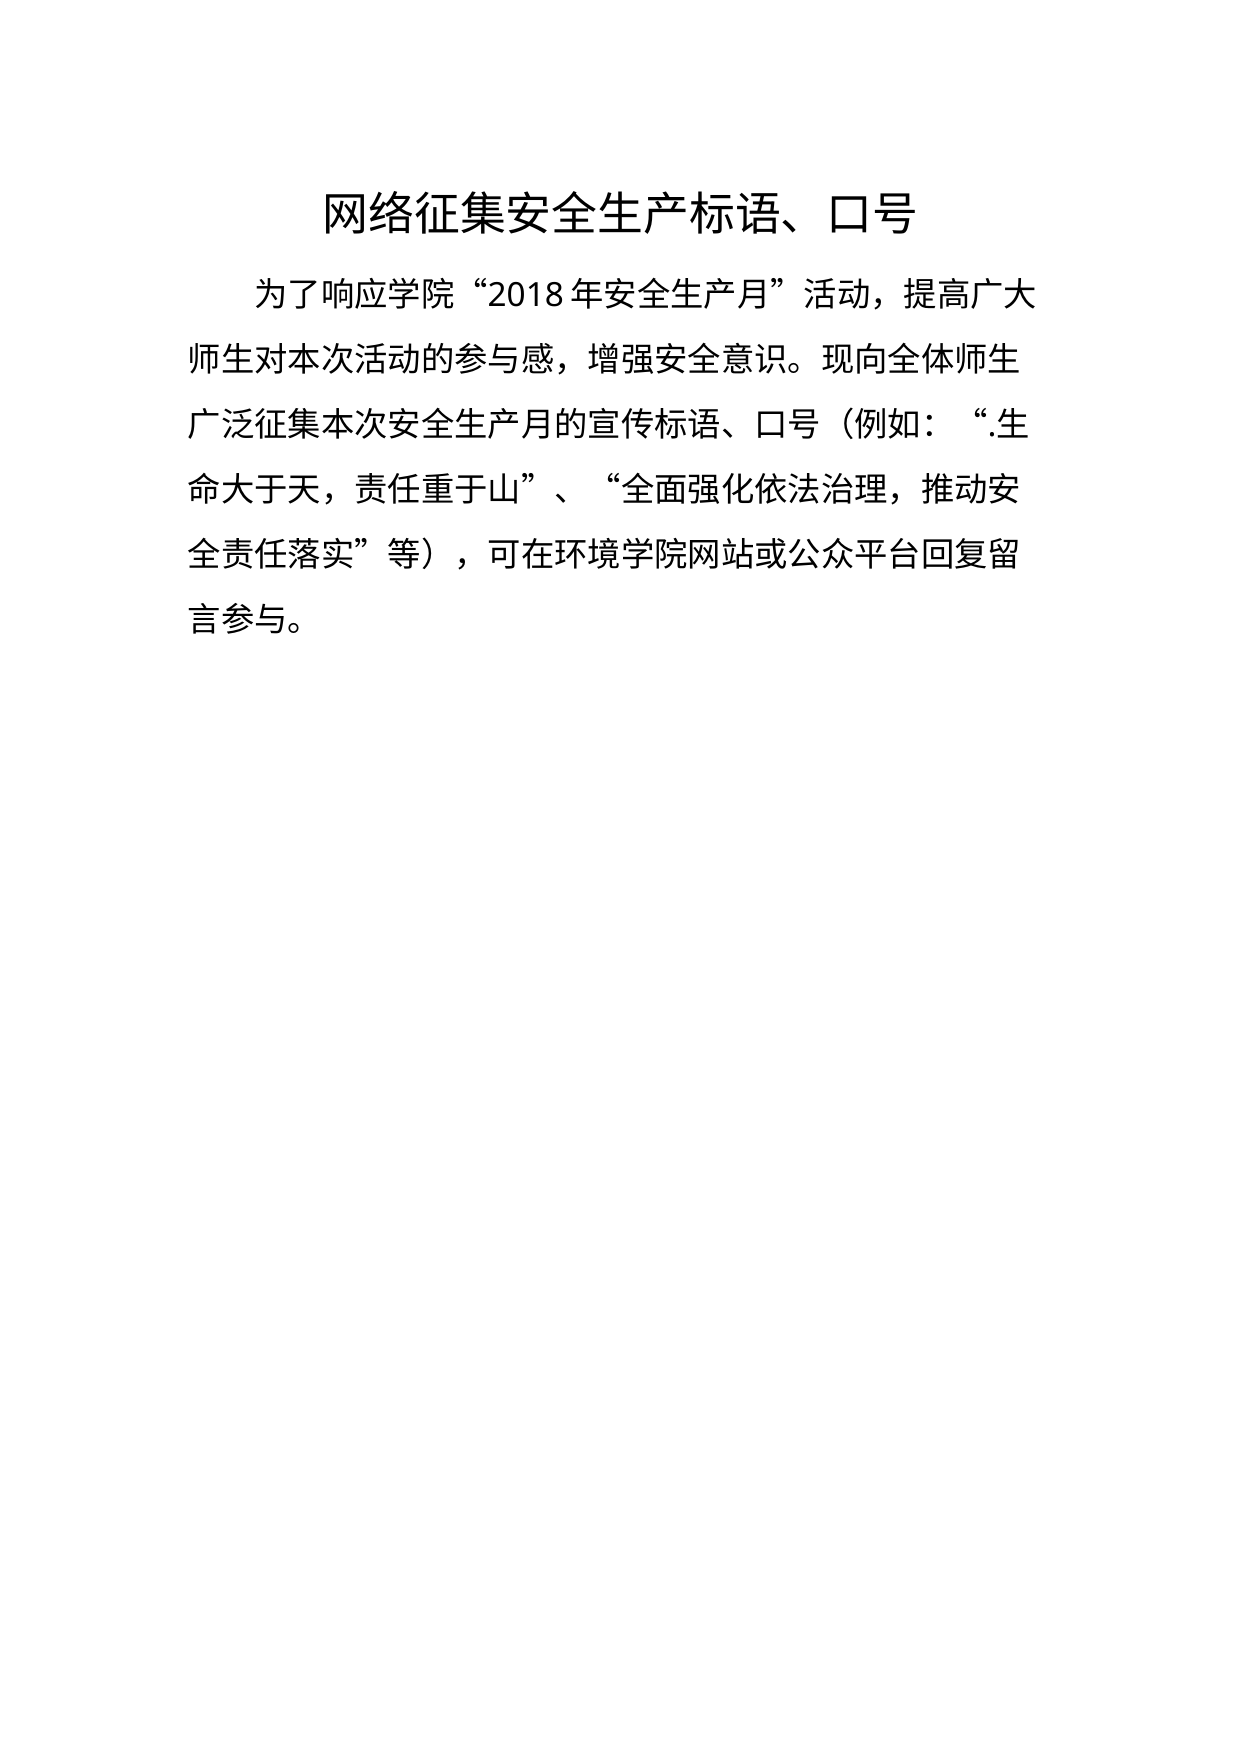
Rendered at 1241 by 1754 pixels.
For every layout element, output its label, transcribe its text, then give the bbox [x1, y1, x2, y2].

text 为了响应学院“2018年安全生产月”活动，提高广大师生对本次活动的参与感，增强安全意识。现向全体师生广泛征集本次安全生产月的宣传标语、口号（例如：“.生命大于天，责任重于山”、“全面强化依法治理，推动安全责任落实”等），可在环境学院网站或公众平台回复留言参与。 [187, 259, 1053, 649]
text 网络征集安全生产标语、口号 [187, 162, 1053, 259]
